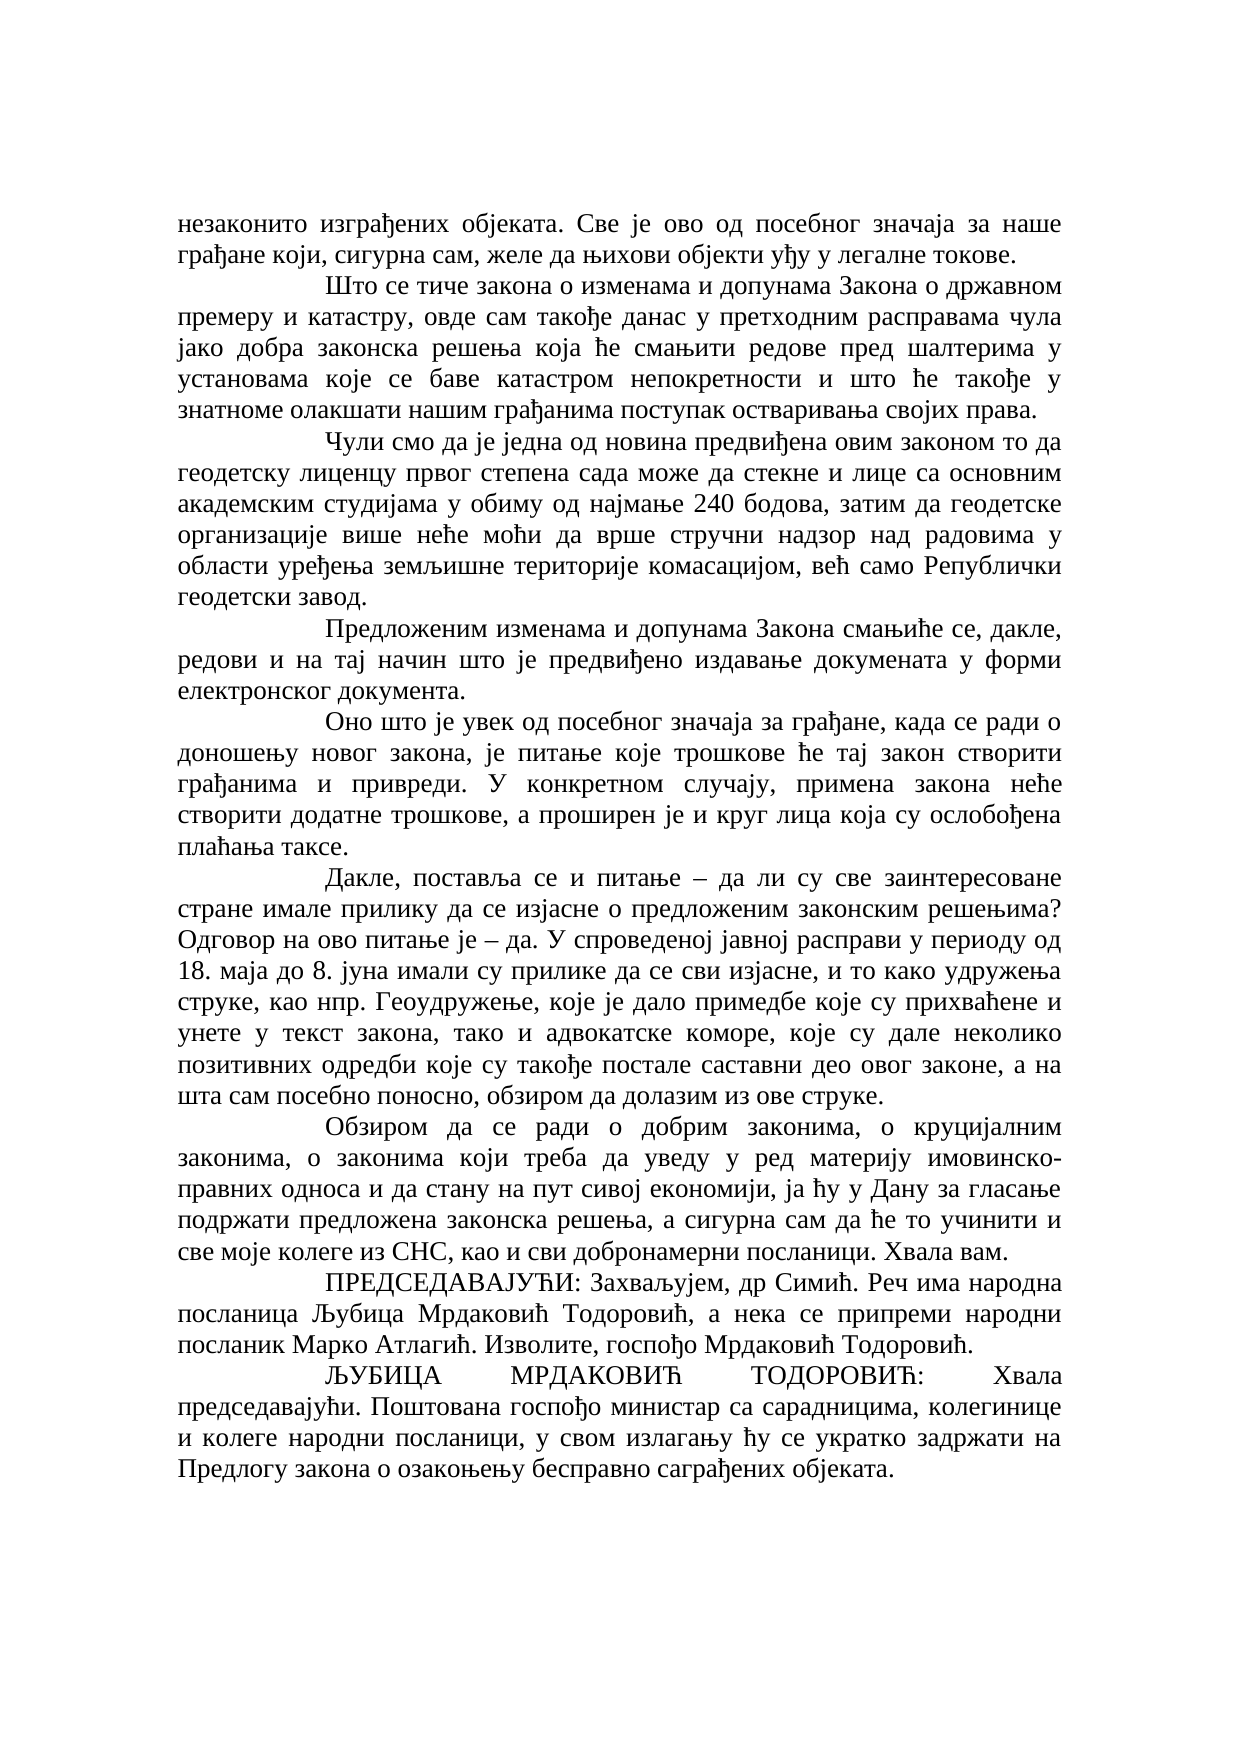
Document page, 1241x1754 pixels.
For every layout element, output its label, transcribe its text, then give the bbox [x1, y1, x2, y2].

text Чули смо да је једна од новина предвиђена овим законом то да геодетску лиценцу првог степена сада може да стекне и лице са основним академским студијама у обиму од најмање 240 бодова, затим да геодетске организације више неће моћи да врше стручни надзор над радовима у области уређења земљишне територије комасацијом, већ само Републички геодетски завод. [177, 425, 1063, 612]
text Што се тиче закона о изменама и допунама Закона о државном премеру и катастру, овде сам такође данас у претходним расправама чула јако добра законска решења која ће смањити редове пред шалтерима у установама које се баве катастром непокретности и што ће такође у знатноме олакшати нашим грађанима поступак остваривања својих права. [177, 269, 1063, 425]
text Дакле, поставља се и питање – да ли су све заинтересоване стране имале прилику да се изјасне о предложеним законским решењима? Одговор на ово питање је – да. У спроведеној јавној расправи у периоду од 18. маја до 8. јуна имали су прилике да се сви изјасне, и то како удружења струке, као нпр. Геоудружење, које је дало примедбе које су прихваћене и унете у текст закона, тако и адвокатске коморе, које су дале неколико позитивних одредби које су такође постале саставни део овог законе, а на шта сам посебно поносно, обзиром да долазим из ове струке. [177, 861, 1063, 1110]
text Предложеним изменама и допунама Закона смањиће се, дакле, редови и на тај начин што је предвиђено издавање докумената у форми електронског документа. [177, 612, 1063, 705]
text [177, 207, 1063, 269]
text ПРЕДСЕДАВАЈУЋИ: Захваљујем, др Симић. Реч има народна посланица Љубица Мрдаковић Тодоровић, а нека се припреми народни посланик Марко Атлагић. Изволите, госпођо Мрдаковић Тодоровић. [177, 1266, 1063, 1359]
text ЉУБИЦА МРДАКОВИЋ ТОДОРОВИЋ: Хвала председавајући. Поштована госпођо министар са сарадницима, колегинице и колеге народни посланици, у свом излагању ћу се укратко задржати на Предлогу закона о озакоњењу бесправно саграђених објеката. [177, 1359, 1063, 1484]
text Оно што је увек од посебног значаја за грађане, када се ради о доношењу новог закона, је питање које трошкове ће тај закон створити грађанима и привреди. У конкретном случају, примена закона неће створити додатне трошкове, а проширен је и круг лица која су ослобођена плаћања таксе. [177, 705, 1063, 861]
text Обзиром да се ради о добрим законима, о круцијалним законима, о законима који треба да уведу у ред материју имовинско-правних односа и да стану на пут сивој економији, ја ћу у Дану за гласање подржати предложена законска решења, а сигурна сам да ће то учинити и све моје колеге из СНС, као и сви добронамерни посланици. Хвала вам. [177, 1110, 1063, 1266]
